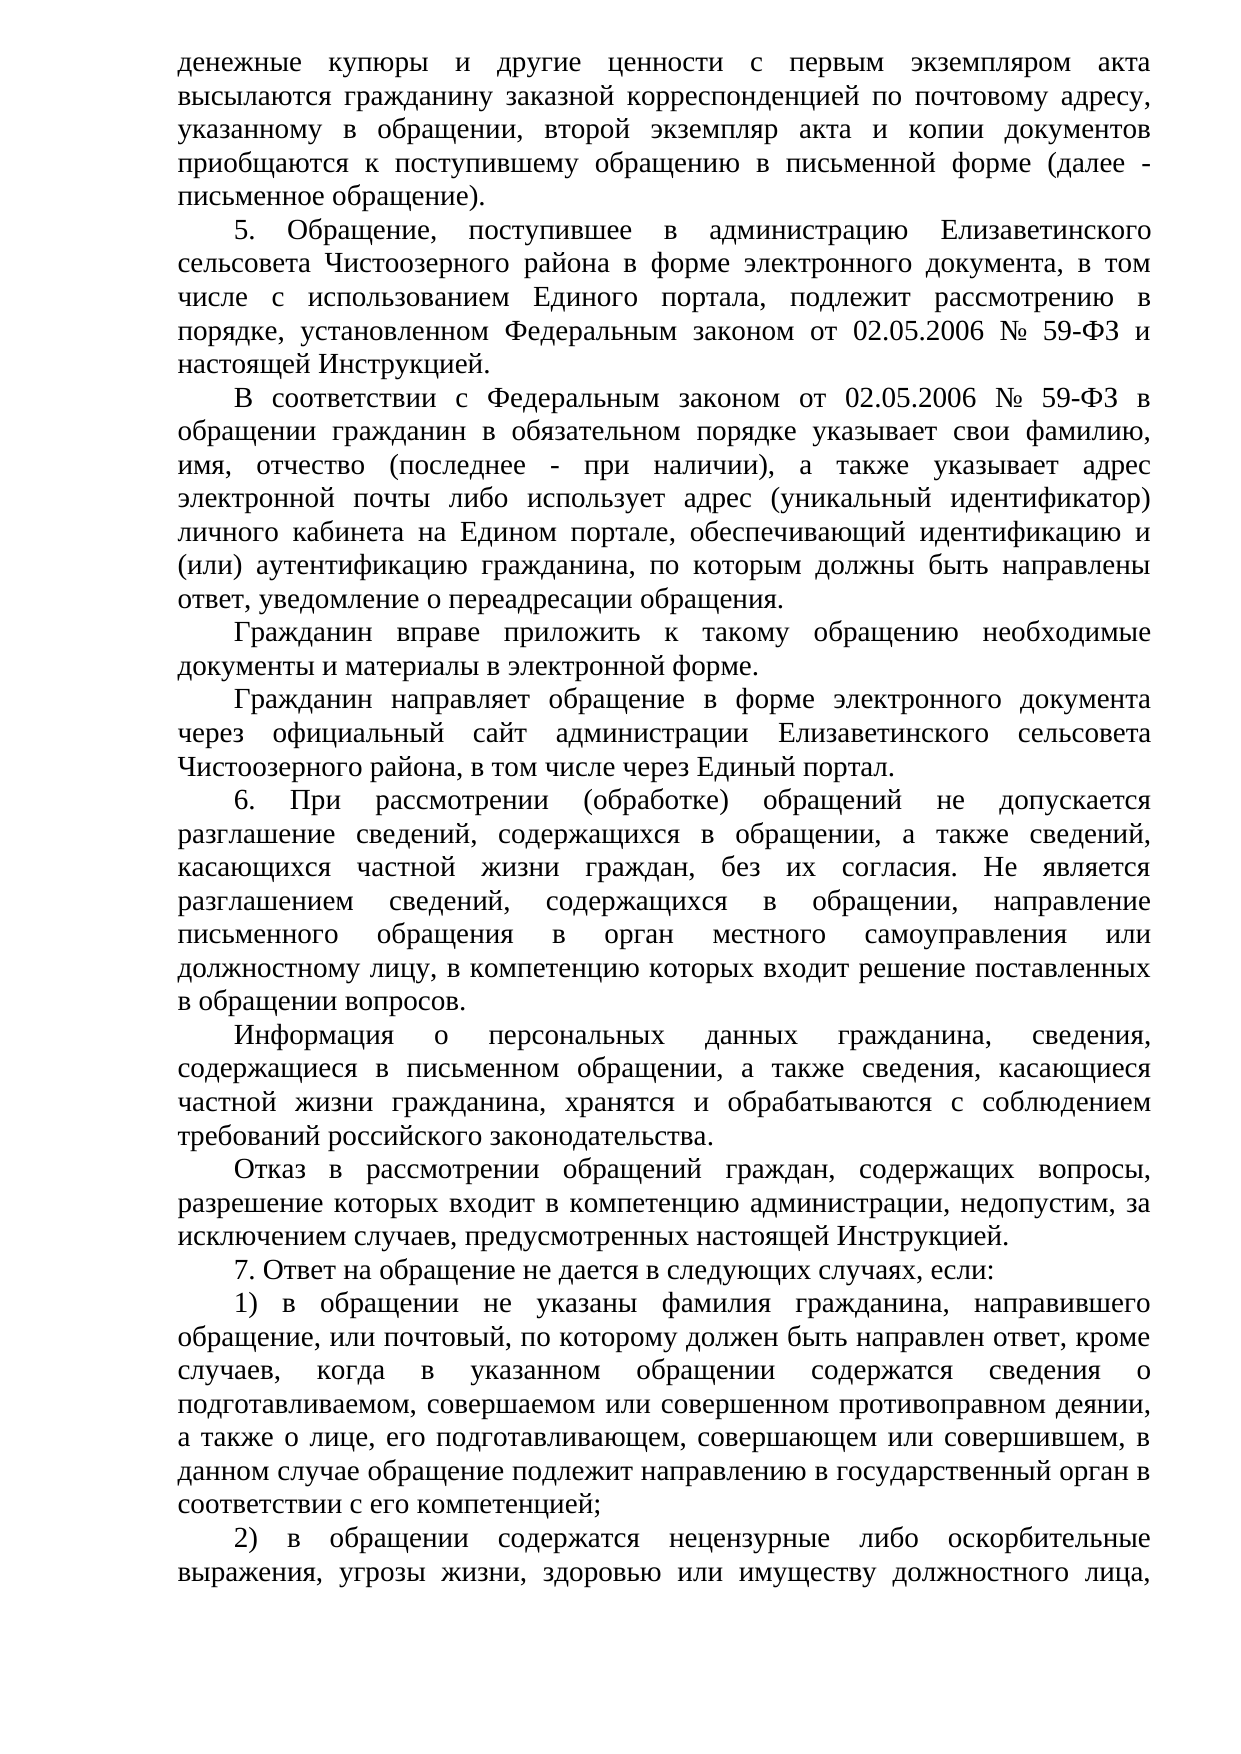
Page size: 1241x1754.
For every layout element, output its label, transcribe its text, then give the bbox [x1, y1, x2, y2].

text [177, 1520, 1152, 1587]
text 1) в обращении не указаны фамилия гражданина, направившего обращение, или почтовый, по которому должен быть направлен ответ, кроме случаев, когда в указанном обращении содержатся сведения о подготавливаемом, совершаемом или совершенном противоправном деянии, а также о лице, его подготавливающем, совершающем или совершившем, в данном случае обращение подлежит направлению в государственный орган в соответствии с его компетенцией; [177, 1285, 1152, 1520]
text 5. Обращение, поступившее в администрацию Елизаветинского сельсовета Чистоозерного района в форме электронного документа, в том числе с использованием Единого портала, подлежит рассмотрению в порядке, установленном Федеральным законом от 02.05.2006 № 59-ФЗ и настоящей Инструкцией. [177, 212, 1152, 380]
text 7. Ответ на обращение не дается в следующих случаях, если: [177, 1252, 1152, 1285]
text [177, 44, 1152, 212]
text В соответствии с Федеральным законом от 02.05.2006 № 59-ФЗ в обращении гражданин в обязательном порядке указывает свои фамилию, имя, отчество (последнее - при наличии), а также указывает адрес электронной почты либо использует адрес (уникальный идентификатор) личного кабинета на Едином портале, обеспечивающий идентификацию и (или) аутентификацию гражданина, по которым должны быть направлены ответ, уведомление о переадресации обращения. [177, 380, 1152, 614]
text 6. При рассмотрении (обработке) обращений не допускается разглашение сведений, содержащихся в обращении, а также сведений, касающихся частной жизни граждан, без их согласия. Не является разглашением сведений, содержащихся в обращении, направление письменного обращения в орган местного самоуправления или должностному лицу, в компетенцию которых входит решение поставленных в обращении вопросов. [177, 782, 1152, 1017]
text Гражданин вправе приложить к такому обращению необходимые документы и материалы в электронной форме. [177, 614, 1152, 682]
text Гражданин направляет обращение в форме электронного документа через официальный сайт администрации Елизаветинского сельсовета Чистоозерного района, в том числе через Единый портал. [177, 682, 1152, 782]
text Отказ в рассмотрении обращений граждан, содержащих вопросы, разрешение которых входит в компетенцию администрации, недопустим, за исключением случаев, предусмотренных настоящей Инструкцией. [177, 1151, 1152, 1252]
text Информация о персональных данных гражданина, сведения, содержащиеся в письменном обращении, а также сведения, касающиеся частной жизни гражданина, хранятся и обрабатываются с соблюдением требований российского законодательства. [177, 1017, 1152, 1151]
